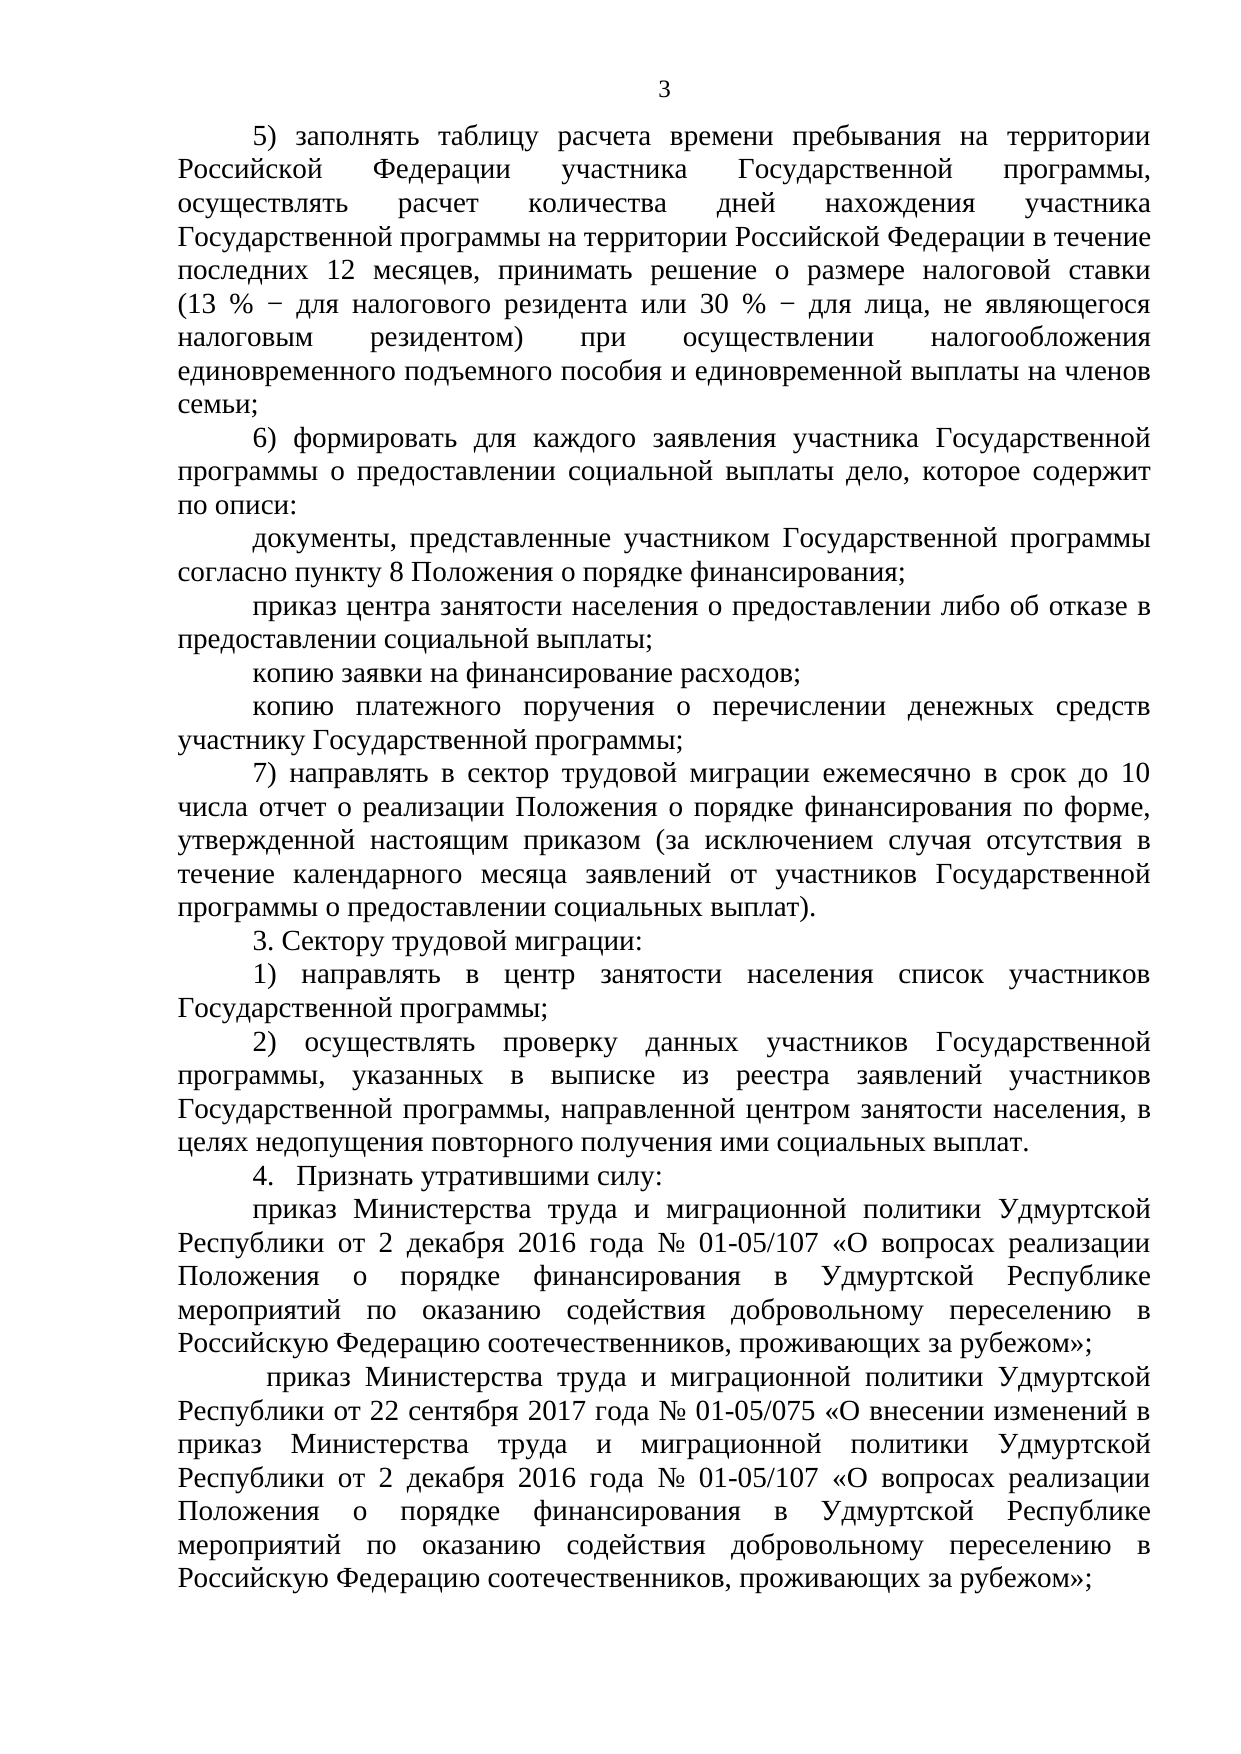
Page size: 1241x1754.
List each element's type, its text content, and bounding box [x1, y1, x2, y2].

text 5) заполнять таблицу расчета времени пребывания на территории Российской Федерации участника Государственной программы, осуществлять расчет количества дней нахождения участника Государственной программы на территории Российской Федерации в течение последних 12 месяцев, принимать решение о размере налоговой ставки (13 % − для налогового резидента или 30 % − для лица, не являющегося налоговым резидентом) при осуществлении налогообложения единовременного подъемного пособия и единовременной выплаты на членов семьи; [177, 118, 1152, 420]
text копию заявки на финансирование расходов; [177, 655, 1152, 688]
text приказ центра занятости населения о предоставлении либо об отказе в предоставлении социальной выплаты; [177, 588, 1152, 655]
text приказ Министерства труда и миграционной политики Удмуртской Республики от 2 декабря 2016 года № 01-05/107 «О вопросах реализации Положения о порядке финансирования в Удмуртской Республике мероприятий по оказанию содействия добровольному переселению в Российскую Федерацию соотечественников, проживающих за рубежом»; [177, 1191, 1152, 1359]
text 7) направлять в сектор трудовой миграции ежемесячно в срок до 10 числа отчет о реализации Положения о порядке финансирования по форме, утвержденной настоящим приказом (за исключением случая отсутствия в течение календарного месяца заявлений от участников Государственной программы о предоставлении социальных выплат). [177, 755, 1152, 923]
text 4. Признать утратившими силу: [177, 1158, 1152, 1191]
text документы, представленные участником Государственной программы согласно пункту 8 Положения о порядке финансирования; [177, 521, 1152, 588]
text 3. Сектору трудовой миграции: [177, 923, 1152, 957]
text 2) осуществлять проверку данных участников Государственной программы, указанных в выписке из реестра заявлений участников Государственной программы, направленной центром занятости населения, в целях недопущения повторного получения ими социальных выплат. [177, 1024, 1152, 1158]
text копию платежного поручения о перечислении денежных средств участнику Государственной программы; [177, 688, 1152, 755]
text 6) формировать для каждого заявления участника Государственной программы о предоставлении социальной выплаты дело, которое содержит по описи: [177, 420, 1152, 521]
text приказ Министерства труда и миграционной политики Удмуртской Республики от 22 сентября 2017 года № 01-05/075 «О внесении изменений в приказ Министерства труда и миграционной политики Удмуртской Республики от 2 декабря 2016 года № 01-05/107 «О вопросах реализации Положения о порядке финансирования в Удмуртской Республике мероприятий по оказанию содействия добровольному переселению в Российскую Федерацию соотечественников, проживающих за рубежом»; [177, 1359, 1152, 1594]
text 1) направлять в центр занятости населения список участников Государственной программы; [177, 957, 1152, 1024]
